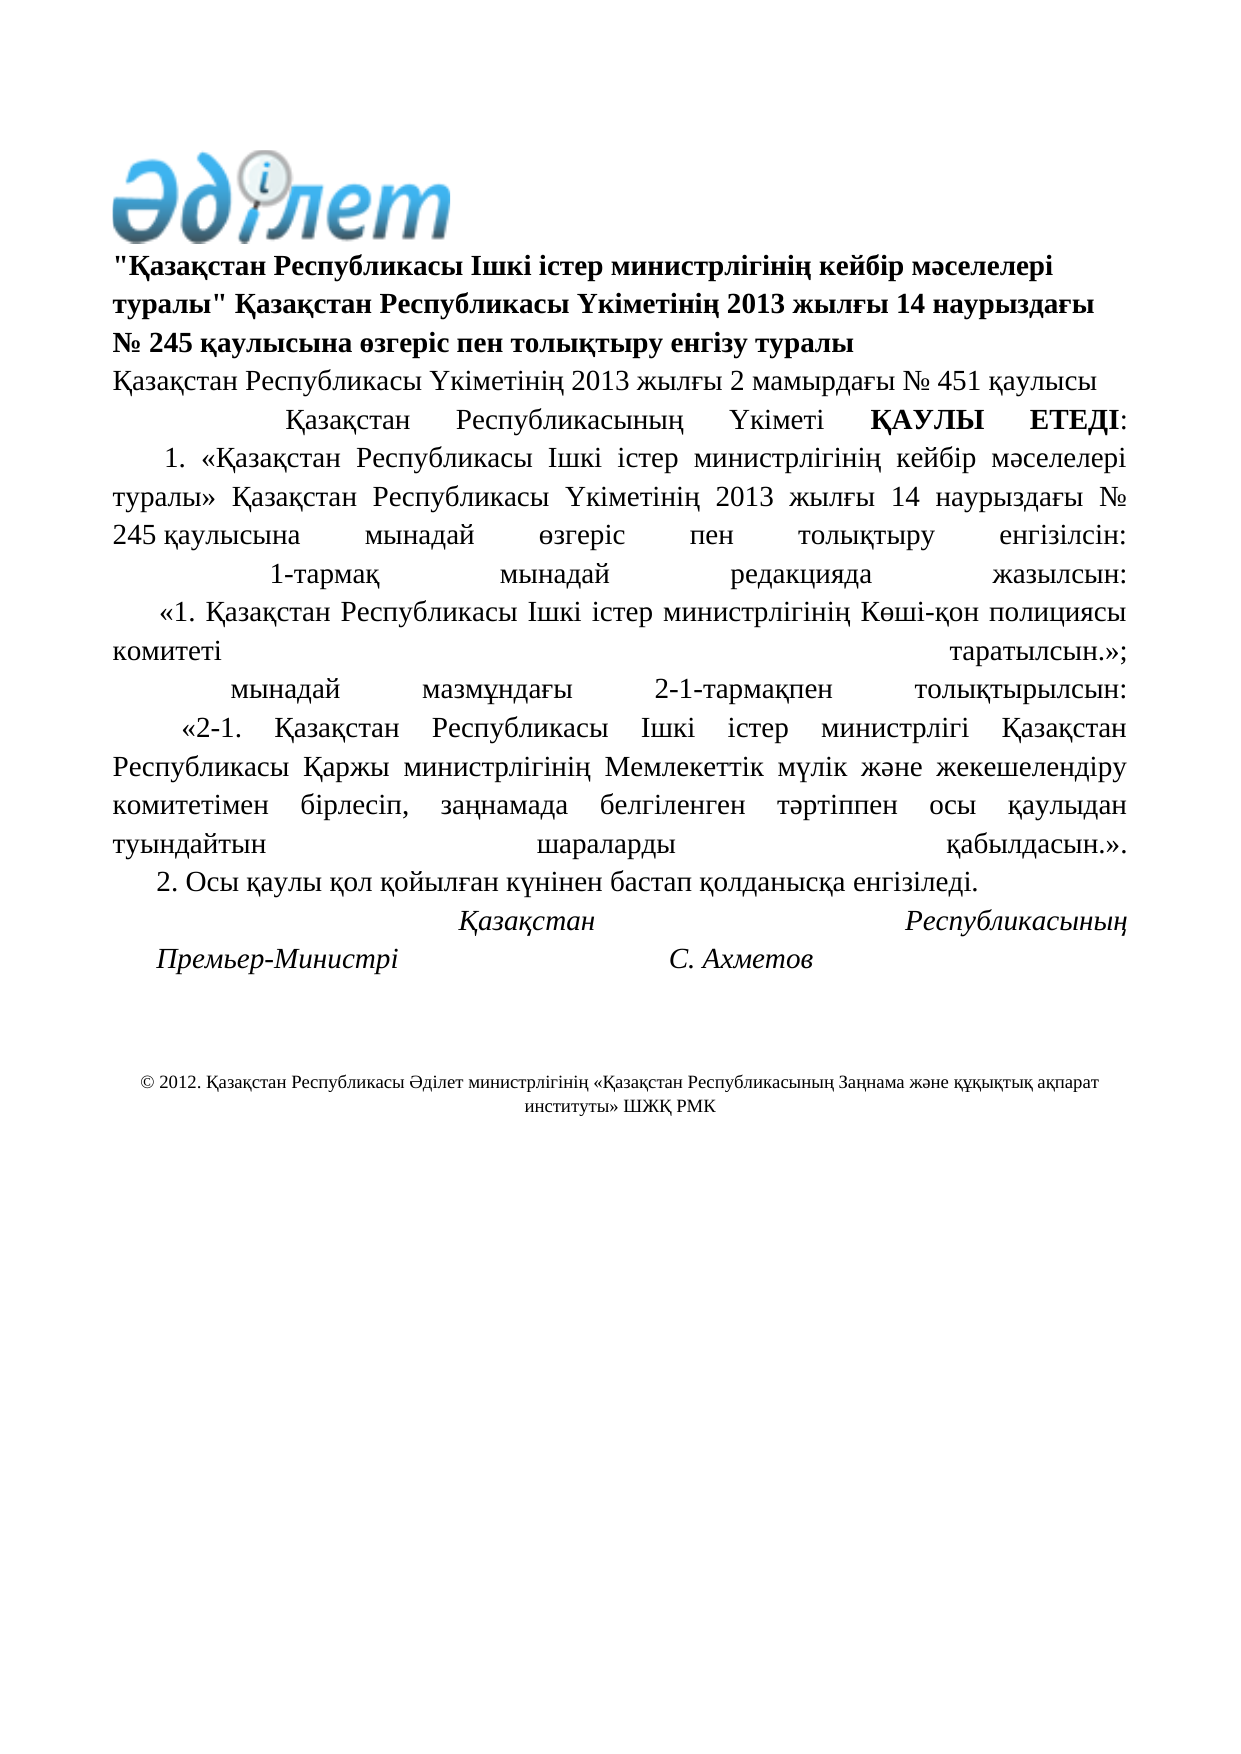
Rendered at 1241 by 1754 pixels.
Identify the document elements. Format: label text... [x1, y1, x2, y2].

text Қазақстан Республикасы Үкіметінің 2013 жылғы 2 мамырдағы № 451 қаулысы [112, 363, 1128, 397]
text © 2012. Қазақстан Республикасы Әділет министрлігінің «Қазақстан Республикасының Заңнама және құқықтық ақпарат институты» ШЖҚ РМК [112, 1071, 1128, 1117]
text "Қазақстан Республикасы Ішкі істер министрлігінің кейбір мәселелері туралы" Қазақстан Республикасы Үкіметінің 2013 жылғы 14 наурыздағы № 245 қаулысына өзгеріс пен толықтыру енгізу туралы [112, 248, 1128, 358]
picture [112, 150, 451, 244]
text Қазақстан Республикасының Үкіметі ҚАУЛЫ ЕТЕДІ: 1. «Қазақстан Республикасы Ішкі істер министрлігінің кейбір мәселелері туралы» Қазақстан Республикасы Үкіметінің 2013 жылғы 14 наурыздағы № 245 қаулысына мынадай өзгеріс пен толықтыру енгізілсін: 1-тармақ мынадай редакцияда жазылсын: «1. Қазақстан Республикасы Ішкі істер министрлігінің Көші-қон полициясы комитеті таратылсын.»; мынадай мазмұндағы 2-1-тармақпен толықтырылсын: «2-1. Қазақстан Республикасы Ішкі істер министрлігі Қазақстан Республикасы Қаржы министрлігінің Мемлекеттік мүлік және жекешелендіру комитетімен бірлесіп, заңнамада белгіленген тәртіппен осы қаулыдан туындайтын шараларды қабылдасын.». 2. Осы қаулы қол қойылған күнінен бастап қолданысқа енгізіледі. [112, 402, 1128, 898]
text Қазақстан Республикасының Премьер-Министрі С. Ахметов [112, 903, 1128, 975]
